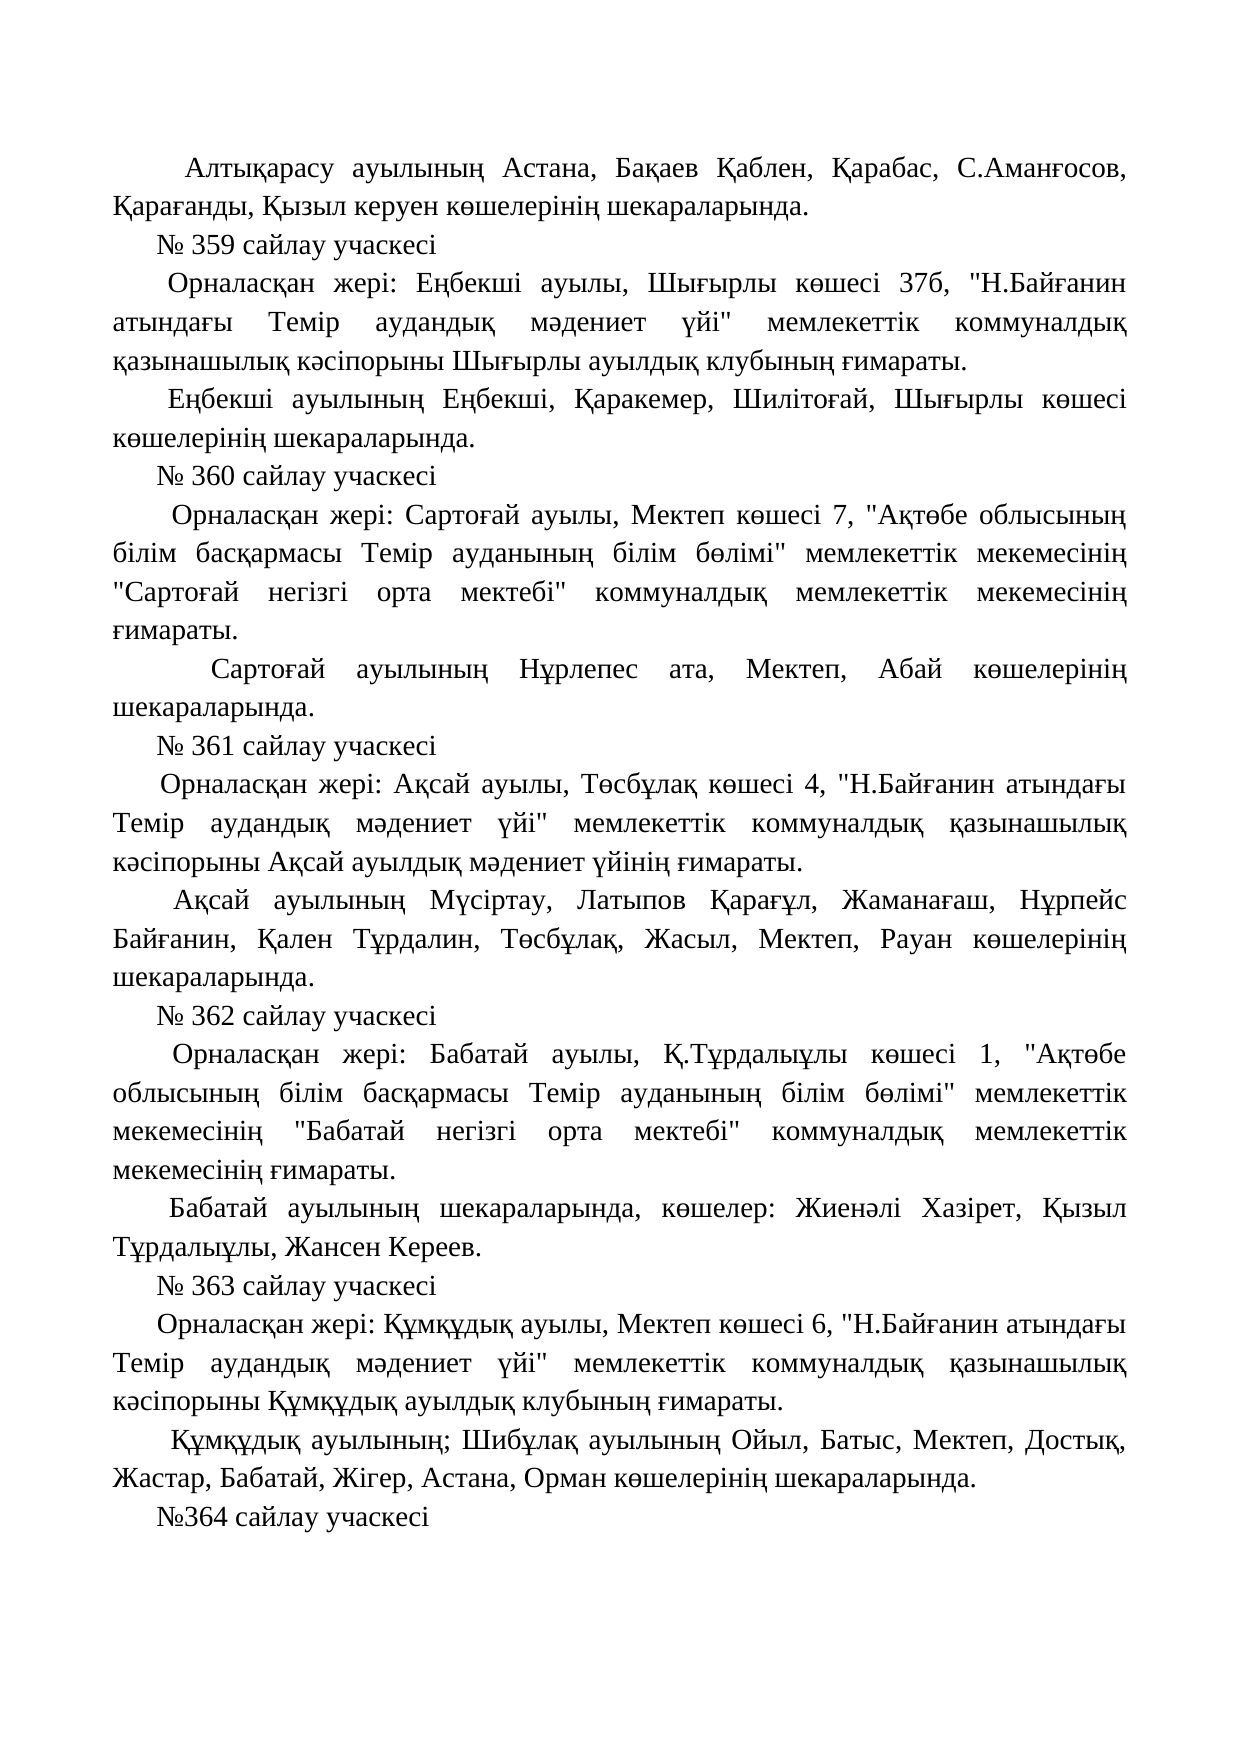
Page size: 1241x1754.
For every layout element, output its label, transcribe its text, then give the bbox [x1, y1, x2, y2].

text Орналасқан жері: Бабатай ауылы, Қ.Тұрдалыұлы көшесі 1, "Ақтөбе облысының білім басқармасы Темір ауданының білім бөлімі" мемлекеттік мекемесінің "Бабатай негізгі орта мектебі" коммуналдық мемлекеттік мекемесінің ғимараты. [112, 1036, 1128, 1186]
text Орналасқан жері: Құмқұдық ауылы, Мектеп көшесі 6, "Н.Байғанин атындағы Темір аудандық мәдениет үйі" мемлекеттік коммуналдық қазынашылық кәсіпорыны Құмқұдық ауылдық клубының ғимараты. [112, 1306, 1128, 1417]
text № 362 сайлау учаскесі [112, 998, 1128, 1031]
text Орналасқан жері: Сартоғай ауылы, Мектеп көшесі 7, "Ақтөбе облысының білім басқармасы Темір ауданының білім бөлімі" мемлекеттік мекемесінің "Сартоғай негізгі орта мектебі" коммуналдық мемлекеттік мекемесінің ғимараты. [112, 497, 1128, 646]
text № 360 сайлау учаскесі [112, 458, 1128, 492]
text № 359 сайлау учаскесі [112, 227, 1128, 261]
text № 361 сайлау учаскесі [112, 728, 1128, 762]
text Орналасқан жері: Ақсай ауылы, Төсбұлақ көшесі 4, "Н.Байғанин атындағы Темір аудандық мәдениет үйі" мемлекеттік коммуналдық қазынашылық кәсіпорыны Ақсай ауылдық мәдениет үйінің ғимараты. [112, 767, 1128, 877]
text №364 сайлау учаскесі [112, 1499, 1128, 1532]
text Сартоғай ауылының Нұрлепес ата, Мектеп, Абай көшелерінің шекараларында. [112, 651, 1128, 723]
text Ақсай ауылының Мүсіртау, Латыпов Қарағұл, Жаманағаш, Нұрпейс Байғанин, Қален Тұрдалин, Төсбұлақ, Жасыл, Мектеп, Рауан көшелерінің шекараларында. [112, 882, 1128, 993]
text № 363 сайлау учаскесі [112, 1268, 1128, 1301]
text Орналасқан жері: Еңбекші ауылы, Шығырлы көшесі 37б, "Н.Байғанин атындағы Темір аудандық мәдениет үйі" мемлекеттік коммуналдық қазынашылық кәсіпорыны Шығырлы ауылдық клубының ғимараты. [112, 266, 1128, 376]
text Еңбекші ауылының Еңбекші, Қаракемер, Шилітоғай, Шығырлы көшесі көшелерінің шекараларында. [112, 381, 1128, 453]
text Құмқұдық ауылының; Шибұлақ ауылының Ойыл, Батыс, Мектеп, Достық, Жастар, Бабатай, Жігер, Астана, Орман көшелерінің шекараларында. [112, 1422, 1128, 1494]
text Бабатай ауылының шекараларында, көшелер: Жиенәлі Хазірет, Қызыл Тұрдалыұлы, Жансен Кереев. [112, 1191, 1128, 1263]
text Алтықарасу ауылының Астана, Бақаев Қаблен, Қарабас, С.Аманғосов, Қарағанды, Қызыл керуен көшелерінің шекараларында. [112, 150, 1128, 222]
